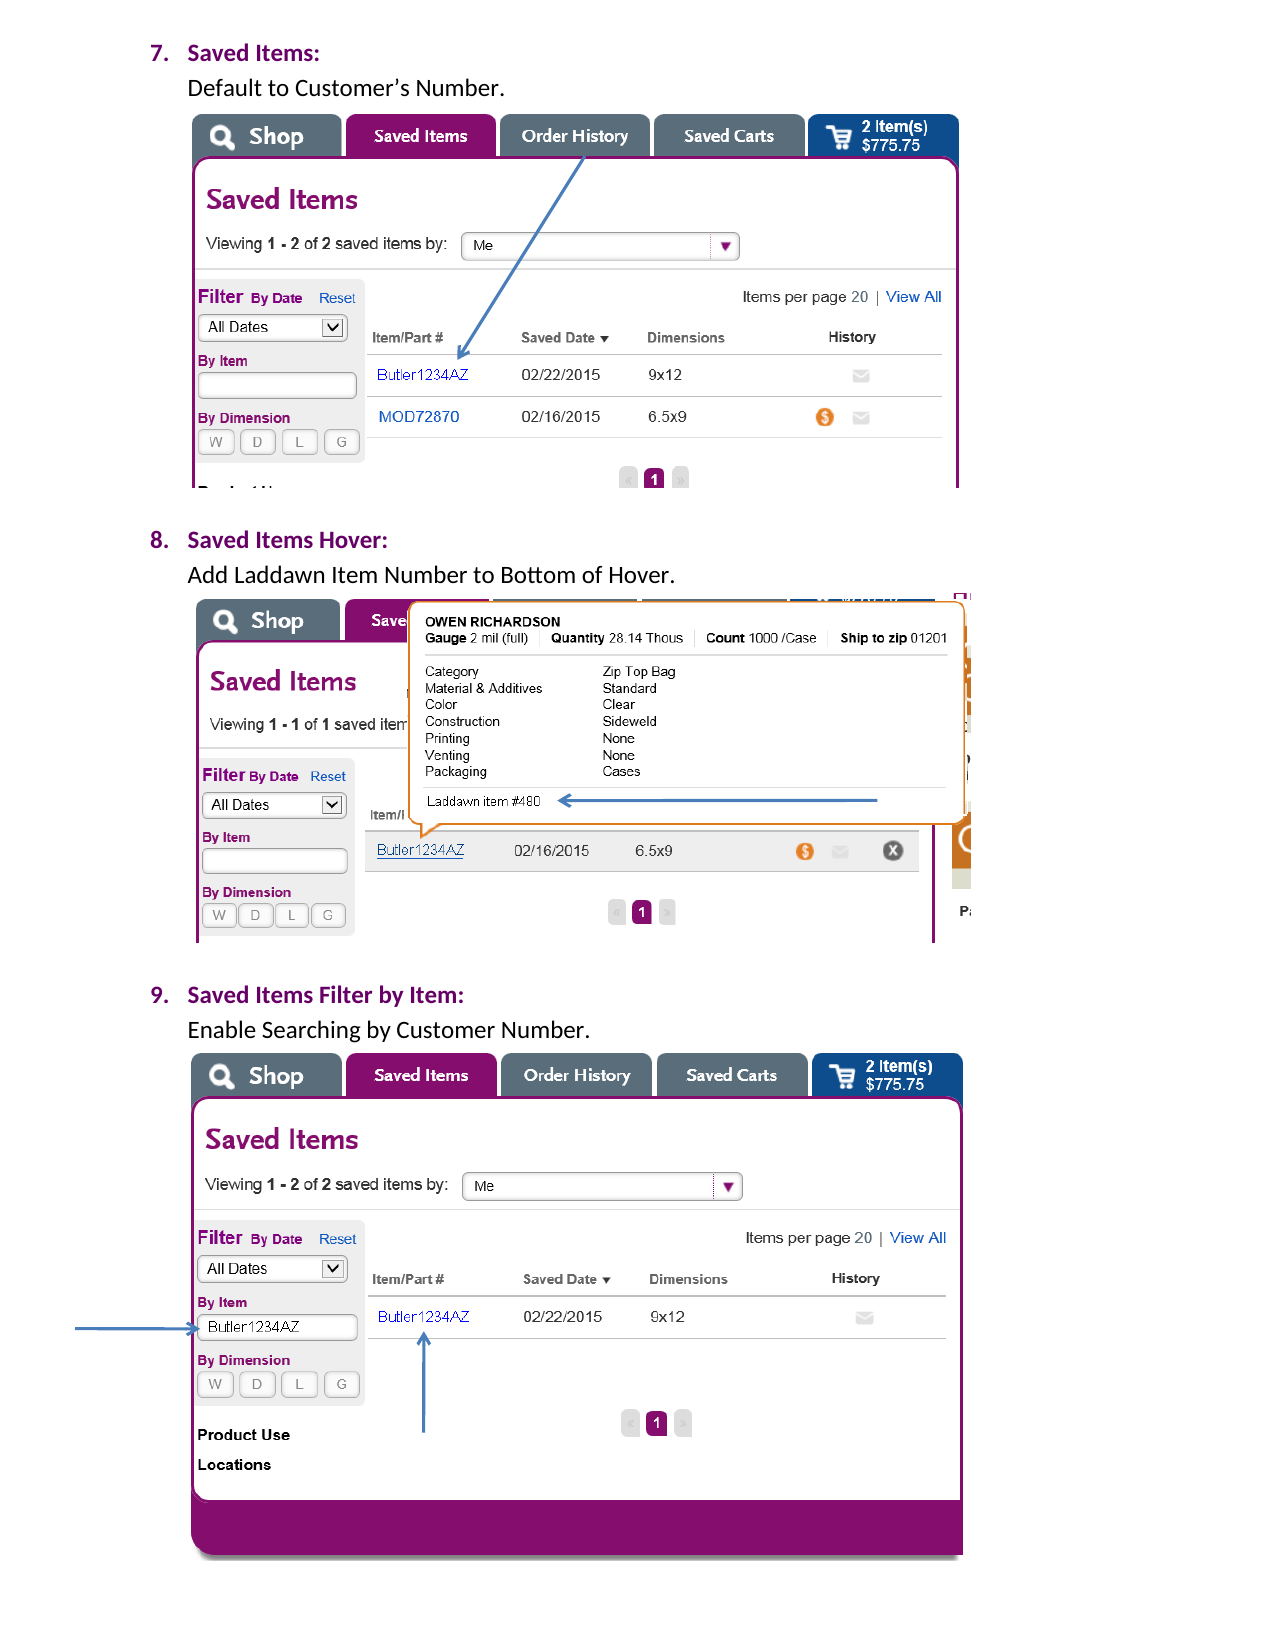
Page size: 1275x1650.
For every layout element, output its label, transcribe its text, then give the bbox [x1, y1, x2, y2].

list Add Laddawn Item Number to Bottom of Hover. [187, 559, 1125, 589]
list Saved Items: [150, 37, 1125, 68]
picture [187, 593, 971, 943]
list Default to Customer’s Number. [187, 72, 1125, 103]
picture [187, 1048, 972, 1561]
list Saved Items Filter by Item: [150, 979, 1125, 1009]
picture [187, 107, 961, 488]
list Saved Items Hover: [150, 524, 1125, 554]
list Enable Searching by Customer Number. [187, 1014, 1125, 1044]
